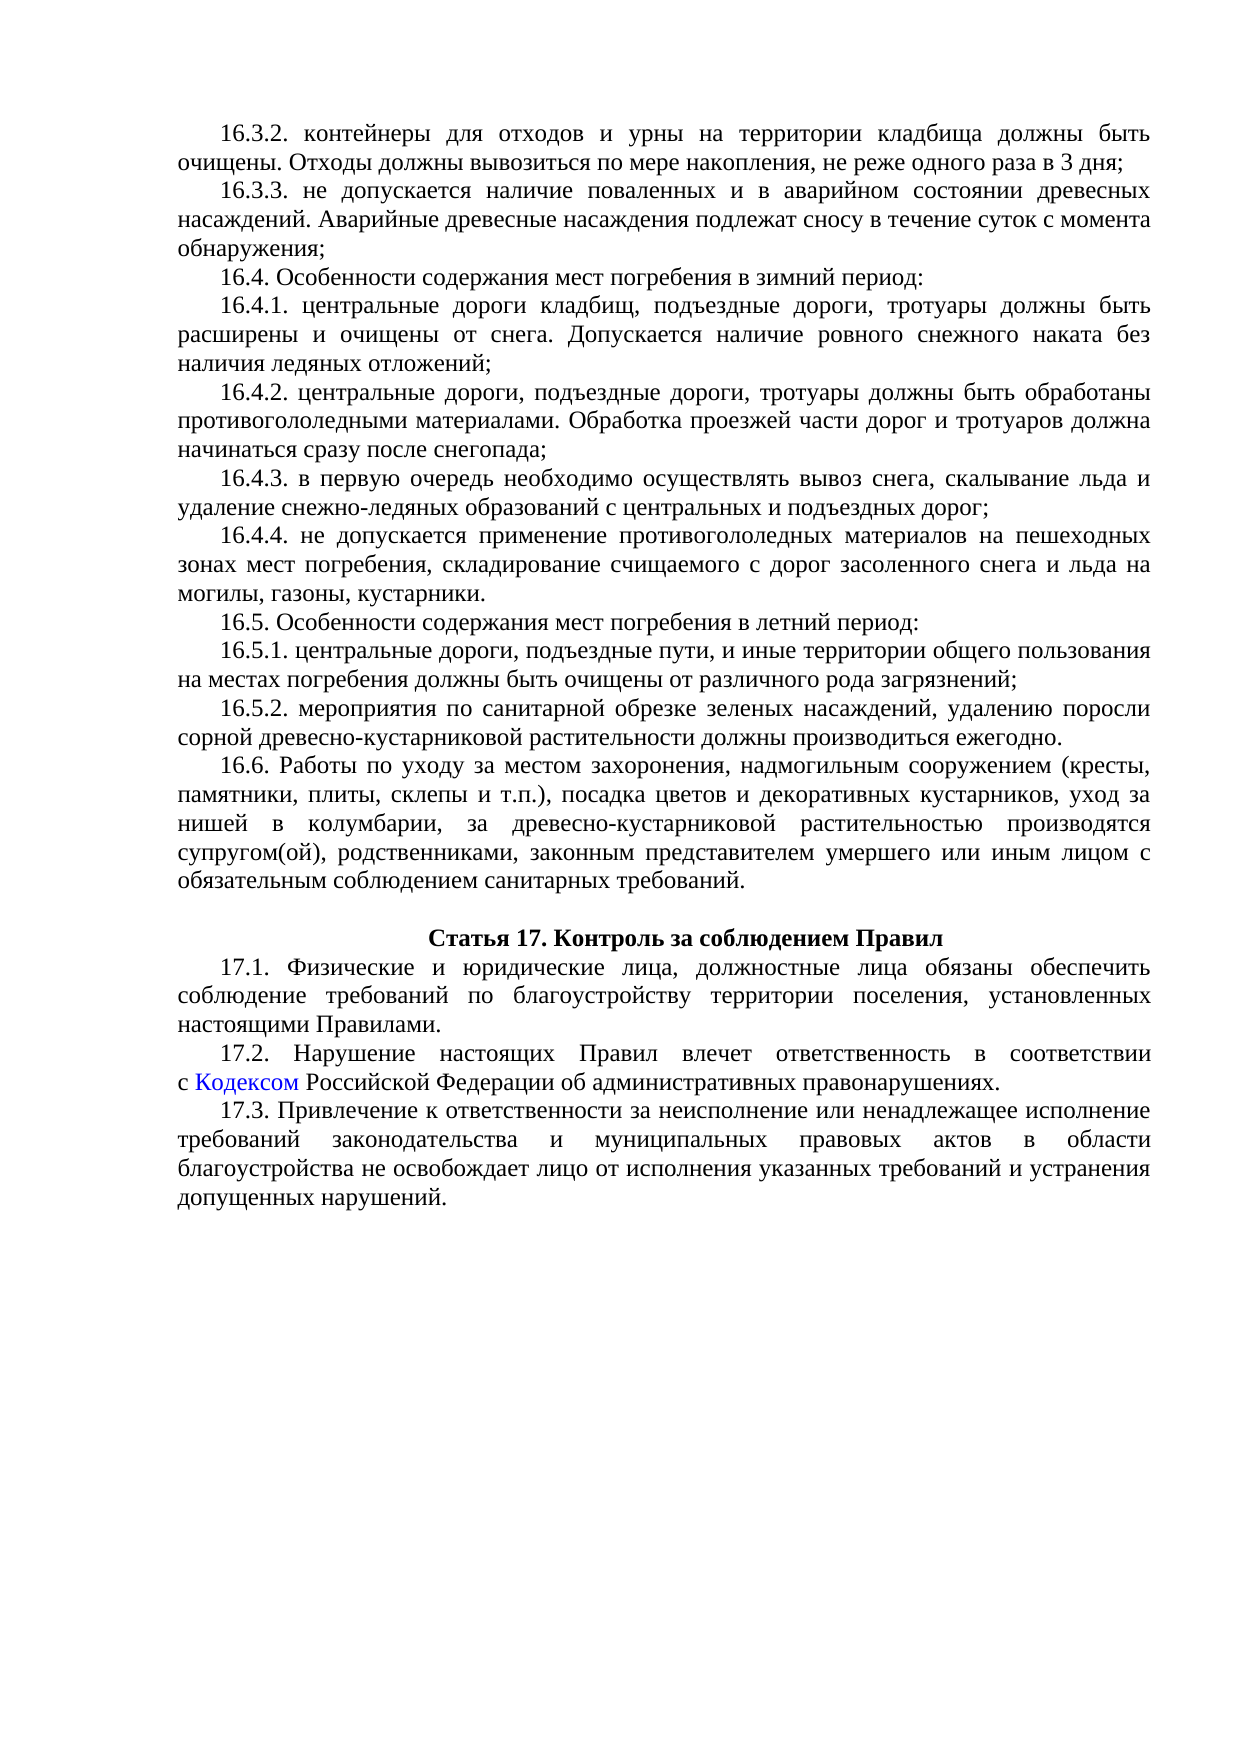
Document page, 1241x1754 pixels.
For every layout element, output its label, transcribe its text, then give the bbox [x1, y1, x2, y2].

text 16.4.3. в первую очередь необходимо осуществлять вывоз снега, скалывание льда и удаление снежно-ледяных образований с центральных и подъездных дорог; [177, 463, 1152, 521]
text 16.3.3. не допускается наличие поваленных и в аварийном состоянии древесных насаждений. Аварийные древесные насаждения подлежат сносу в течение суток с момента обнаружения; [177, 176, 1152, 262]
text 16.5.2. мероприятия по санитарной обрезке зеленых насаждений, удалению поросли сорной древесно-кустарниковой растительности должны производиться ежегодно. [177, 693, 1152, 751]
text 17.1. Физические и юридические лица, должностные лица обязаны обеспечить соблюдение требований по благоустройству территории поселения, установленных настоящими Правилами. [177, 952, 1152, 1038]
text 16.4. Особенности содержания мест погребения в зимний период: [177, 262, 1152, 291]
text Статья 17. Контроль за соблюдением Правил [177, 923, 1152, 952]
text 16.3.2. контейнеры для отходов и урны на территории кладбища должны быть очищены. Отходы должны вывозиться по мере накопления, не реже одного раза в 3 дня; [177, 118, 1152, 176]
text 17.3. Привлечение к ответственности за неисполнение или ненадлежащее исполнение требований законодательства и муниципальных правовых актов в области благоустройства не освобождает лицо от исполнения указанных требований и устранения допущенных нарушений. [177, 1096, 1152, 1211]
text 16.5.1. центральные дороги, подъездные пути, и иные территории общего пользования на местах погребения должны быть очищены от различного рода загрязнений; [177, 636, 1152, 693]
text 16.6. Работы по уходу за местом захоронения, надмогильным сооружением (кресты, памятники, плиты, склепы и т.п.), посадка цветов и декоративных кустарников, уход за нишей в колумбарии, за древесно-кустарниковой растительностью производятся супругом(ой), родственниками, законным представителем умершего или иным лицом с обязательным соблюдением санитарных требований. [177, 751, 1152, 894]
text 16.4.1. центральные дороги кладбищ, подъездные дороги, тротуары должны быть расширены и очищены от снега. Допускается наличие ровного снежного наката без наличия ледяных отложений; [177, 291, 1152, 377]
text 16.4.2. центральные дороги, подъездные дороги, тротуары должны быть обработаны противогололедными материалами. Обработка проезжей части дорог и тротуаров должна начинаться сразу после снегопада; [177, 377, 1152, 463]
text 16.4.4. не допускается применение противогололедных материалов на пешеходных зонах мест погребения, складирование счищаемого с дорог засоленного снега и льда на могилы, газоны, кустарники. [177, 521, 1152, 607]
text 16.5. Особенности содержания мест погребения в летний период: [177, 607, 1152, 636]
text 17.2. Нарушение настоящих Правил влечет ответственность в соответствии с Кодексом Российской Федерации об административных правонарушениях. [177, 1038, 1152, 1096]
